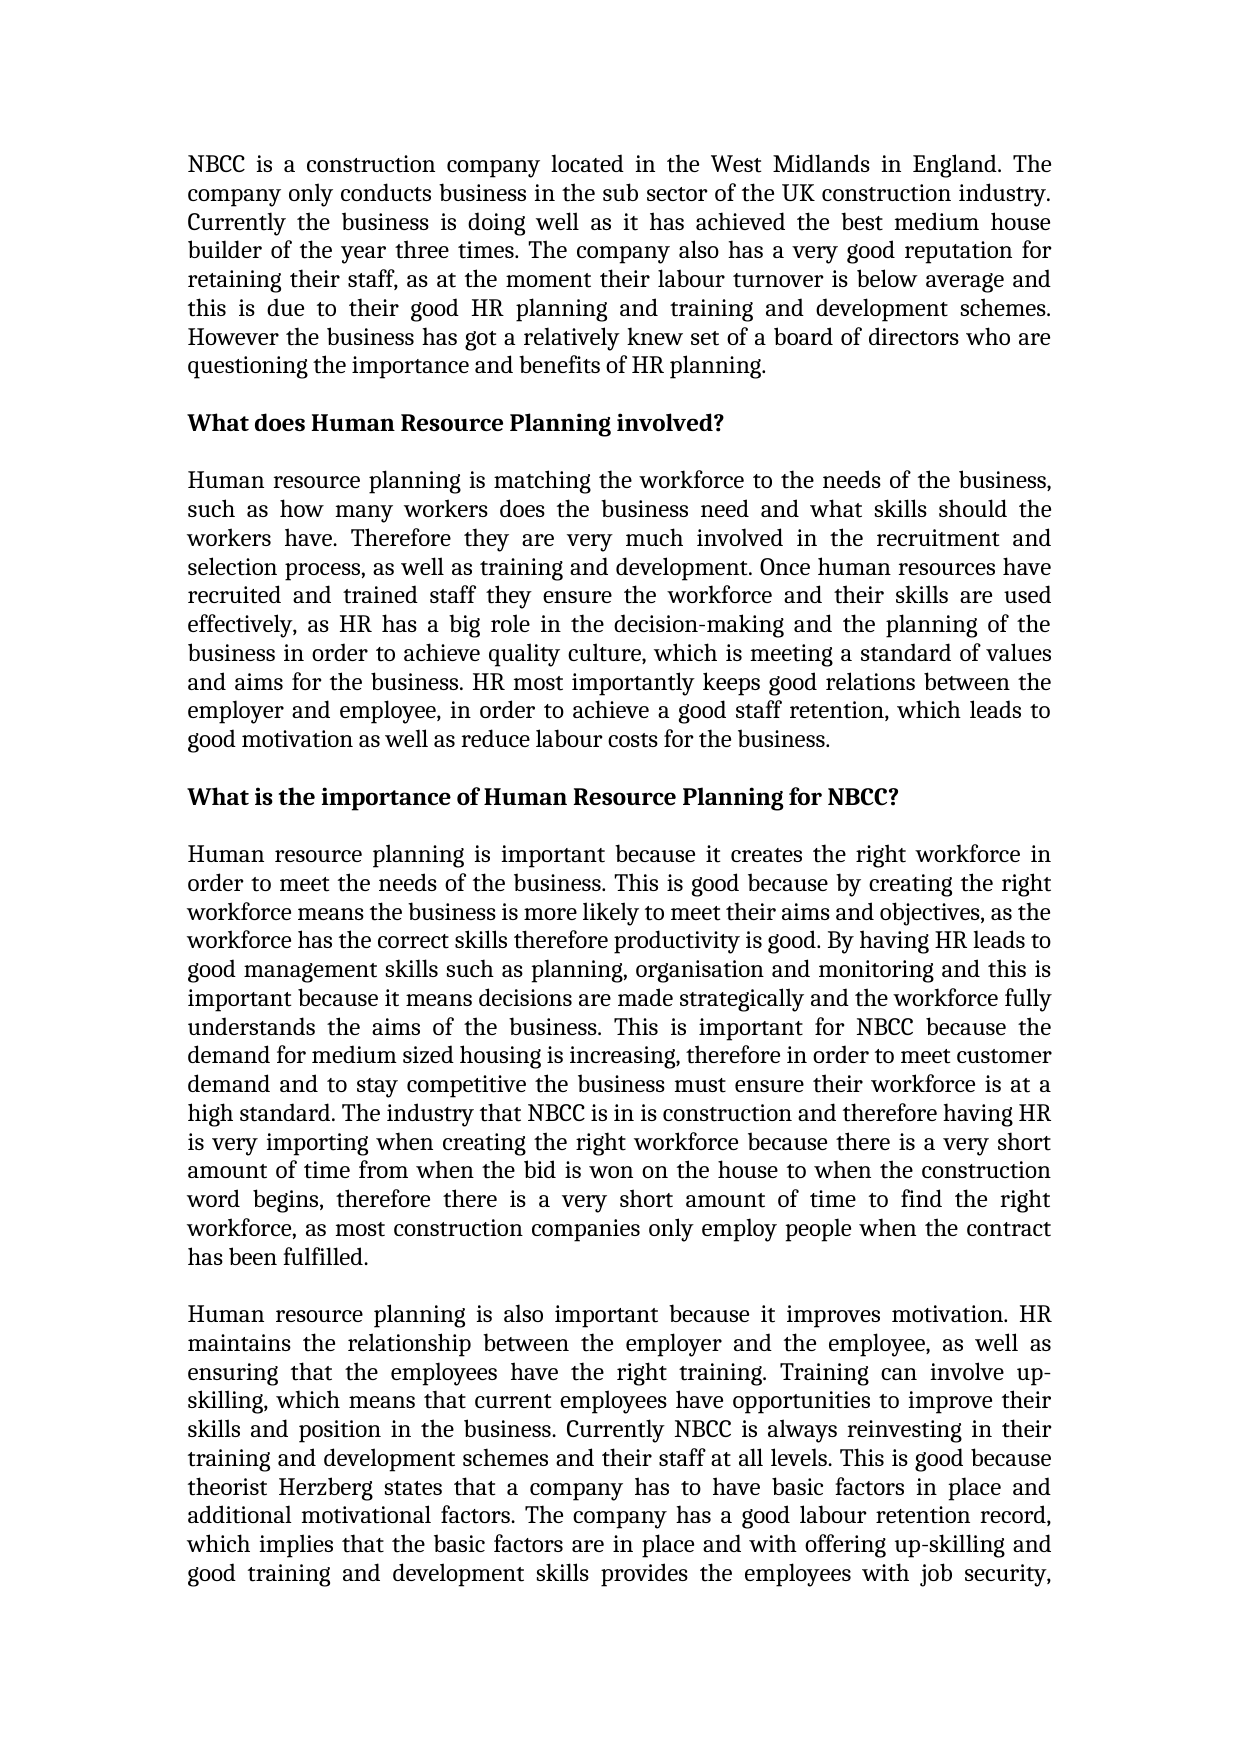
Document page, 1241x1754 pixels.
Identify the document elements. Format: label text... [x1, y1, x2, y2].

text What is the importance of Human Resource Planning for NBCC? [187, 782, 1053, 811]
text Human resource planning is matching the workforce to the needs of the business, such as how many workers does the business need and what skills should the workers have. Therefore they are very much involved in the recruitment and selection process, as well as training and development. Once human resources have recruited and trained staff they ensure the workforce and their skills are used effectively, as HR has a big role in the decision-making and the planning of the business in order to achieve quality culture, which is meeting a standard of values and aims for the business. HR most importantly keeps good relations between the employer and employee, in order to achieve a good staff retention, which leads to good motivation as well as reduce labour costs for the business. [187, 466, 1053, 754]
text What does Human Resource Planning involved? [187, 409, 1053, 437]
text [187, 1300, 1053, 1587]
text Human resource planning is important because it creates the right workforce in order to meet the needs of the business. This is good because by creating the right workforce means the business is more likely to meet their aims and objectives, as the workforce has the correct skills therefore productivity is good. By having HR leads to good management skills such as planning, organisation and monitoring and this is important because it means decisions are made strategically and the workforce fully understands the aims of the business. This is important for NBCC because the demand for medium sized housing is increasing, therefore in order to meet customer demand and to stay competitive the business must ensure their workforce is at a high standard. The industry that NBCC is in is construction and therefore having HR is very importing when creating the right workforce because there is a very short amount of time from when the bid is won on the house to when the construction word begins, therefore there is a very short amount of time to find the right workforce, as most construction companies only employ people when the contract has been fulfilled. [187, 840, 1053, 1271]
text NBCC is a construction company located in the West Midlands in England. The company only conducts business in the sub sector of the UK construction industry. Currently the business is doing well as it has achieved the best medium house builder of the year three times. The company also has a very good reputation for retaining their staff, as at the moment their labour turnover is below average and this is due to their good HR planning and training and development schemes. However the business has got a relatively knew set of a board of directors who are questioning the importance and benefits of HR planning. [187, 150, 1053, 380]
